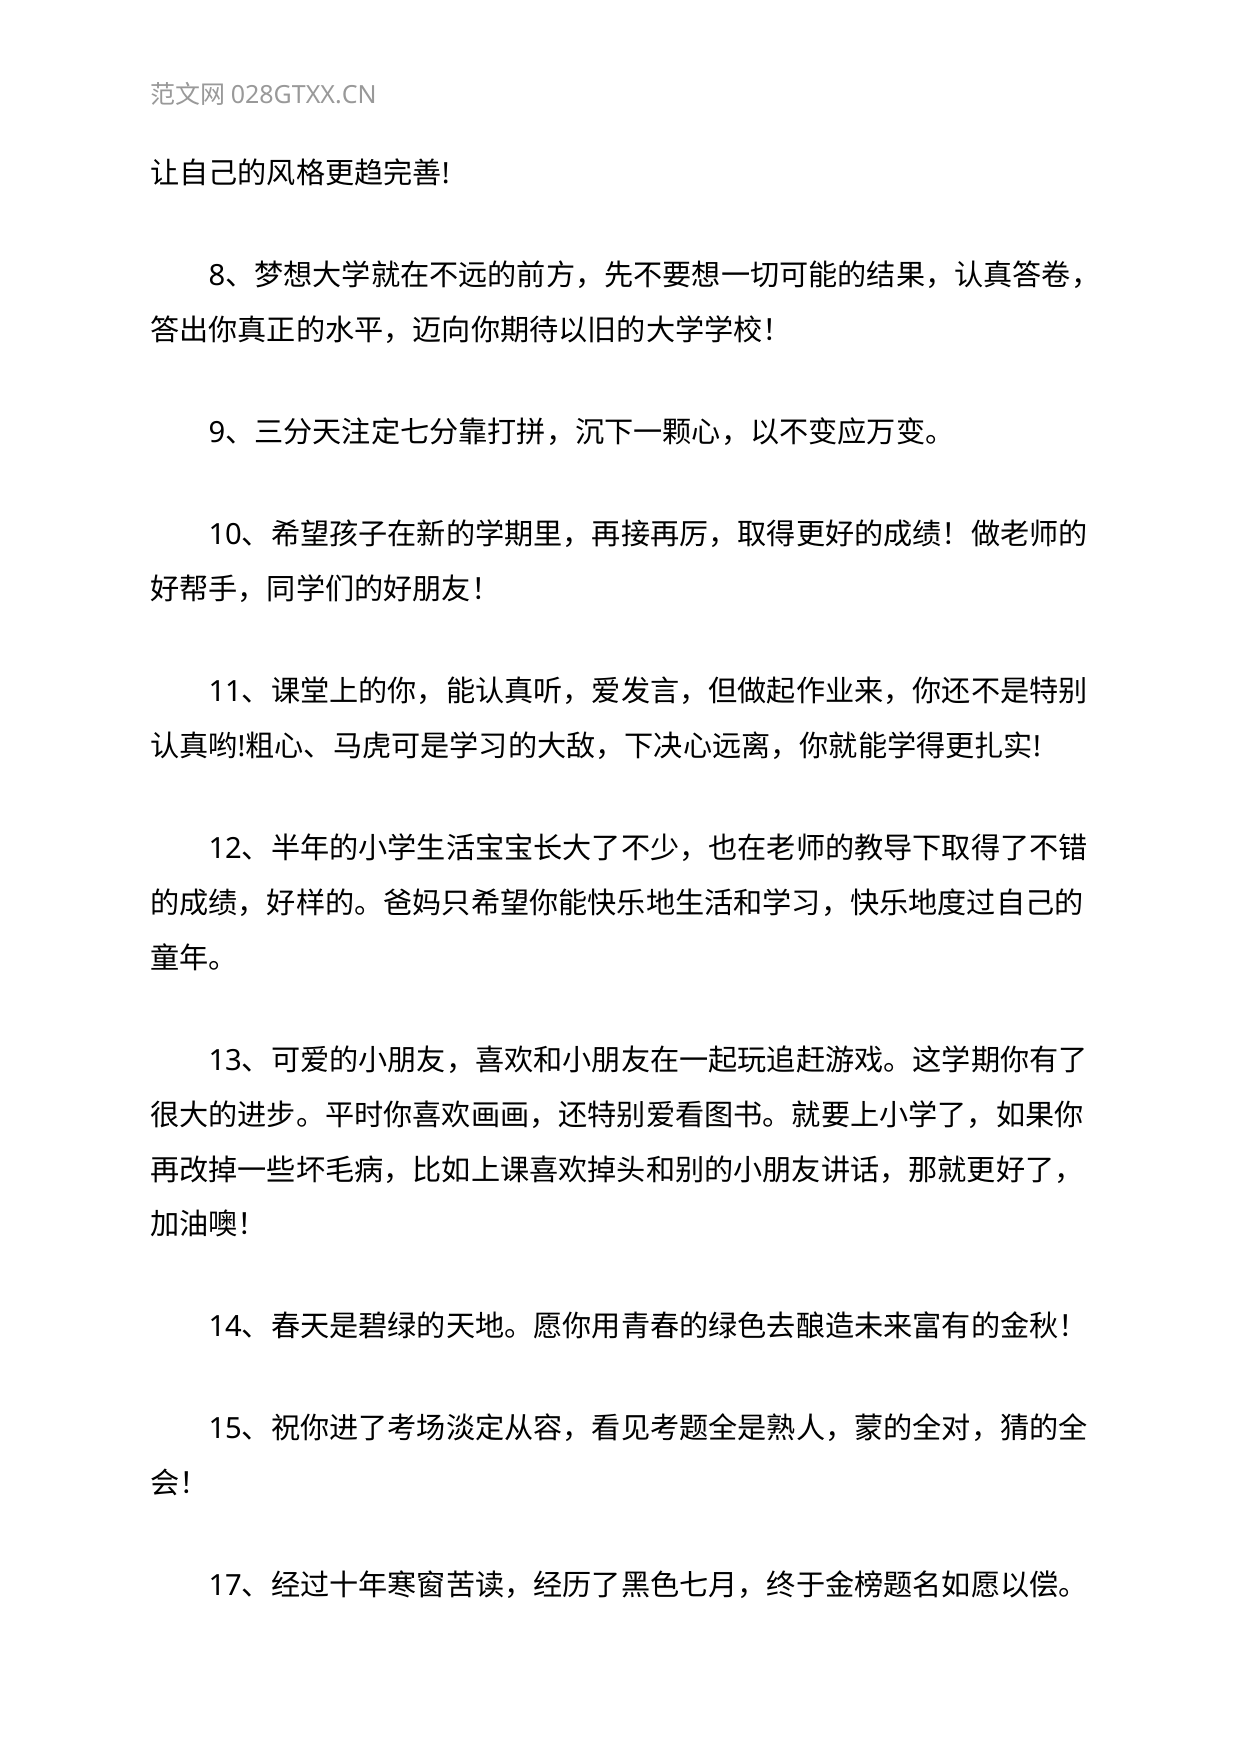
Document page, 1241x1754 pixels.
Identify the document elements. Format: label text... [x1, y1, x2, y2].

text 8、梦想大学就在不远的前方，先不要想一切可能的结果，认真答卷，答出你真正的水平，迈向你期待以旧的大学学校！ [150, 252, 1090, 349]
text 13、可爱的小朋友，喜欢和小朋友在一起玩追赶游戏。这学期你有了很大的进步。平时你喜欢画画，还特别爱看图书。就要上小学了，如果你再改掉一些坏毛病，比如上课喜欢掉头和别的小朋友讲话，那就更好了，加油噢！ [150, 1036, 1090, 1243]
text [150, 150, 1090, 192]
text 10、希望孩子在新的学期里，再接再厉，取得更好的成绩！做老师的好帮手，同学们的好朋友！ [150, 511, 1090, 608]
text 12、半年的小学生活宝宝长大了不少，也在老师的教导下取得了不错的成绩，好样的。爸妈只希望你能快乐地生活和学习，快乐地度过自己的童年。 [150, 824, 1090, 977]
text 11、课堂上的你，能认真听，爱发言，但做起作业来，你还不是特别认真哟!粗心、马虎可是学习的大敌，下决心远离，你就能学得更扎实! [150, 667, 1090, 765]
text 9、三分天注定七分靠打拼，沉下一颗心，以不变应万变。 [150, 409, 1090, 451]
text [150, 1561, 1090, 1604]
text 14、春天是碧绿的天地。愿你用青春的绿色去酿造未来富有的金秋！ [150, 1303, 1090, 1345]
text 15、祝你进了考场淡定从容，看见考题全是熟人，蒙的全对，猜的全会！ [150, 1405, 1090, 1502]
